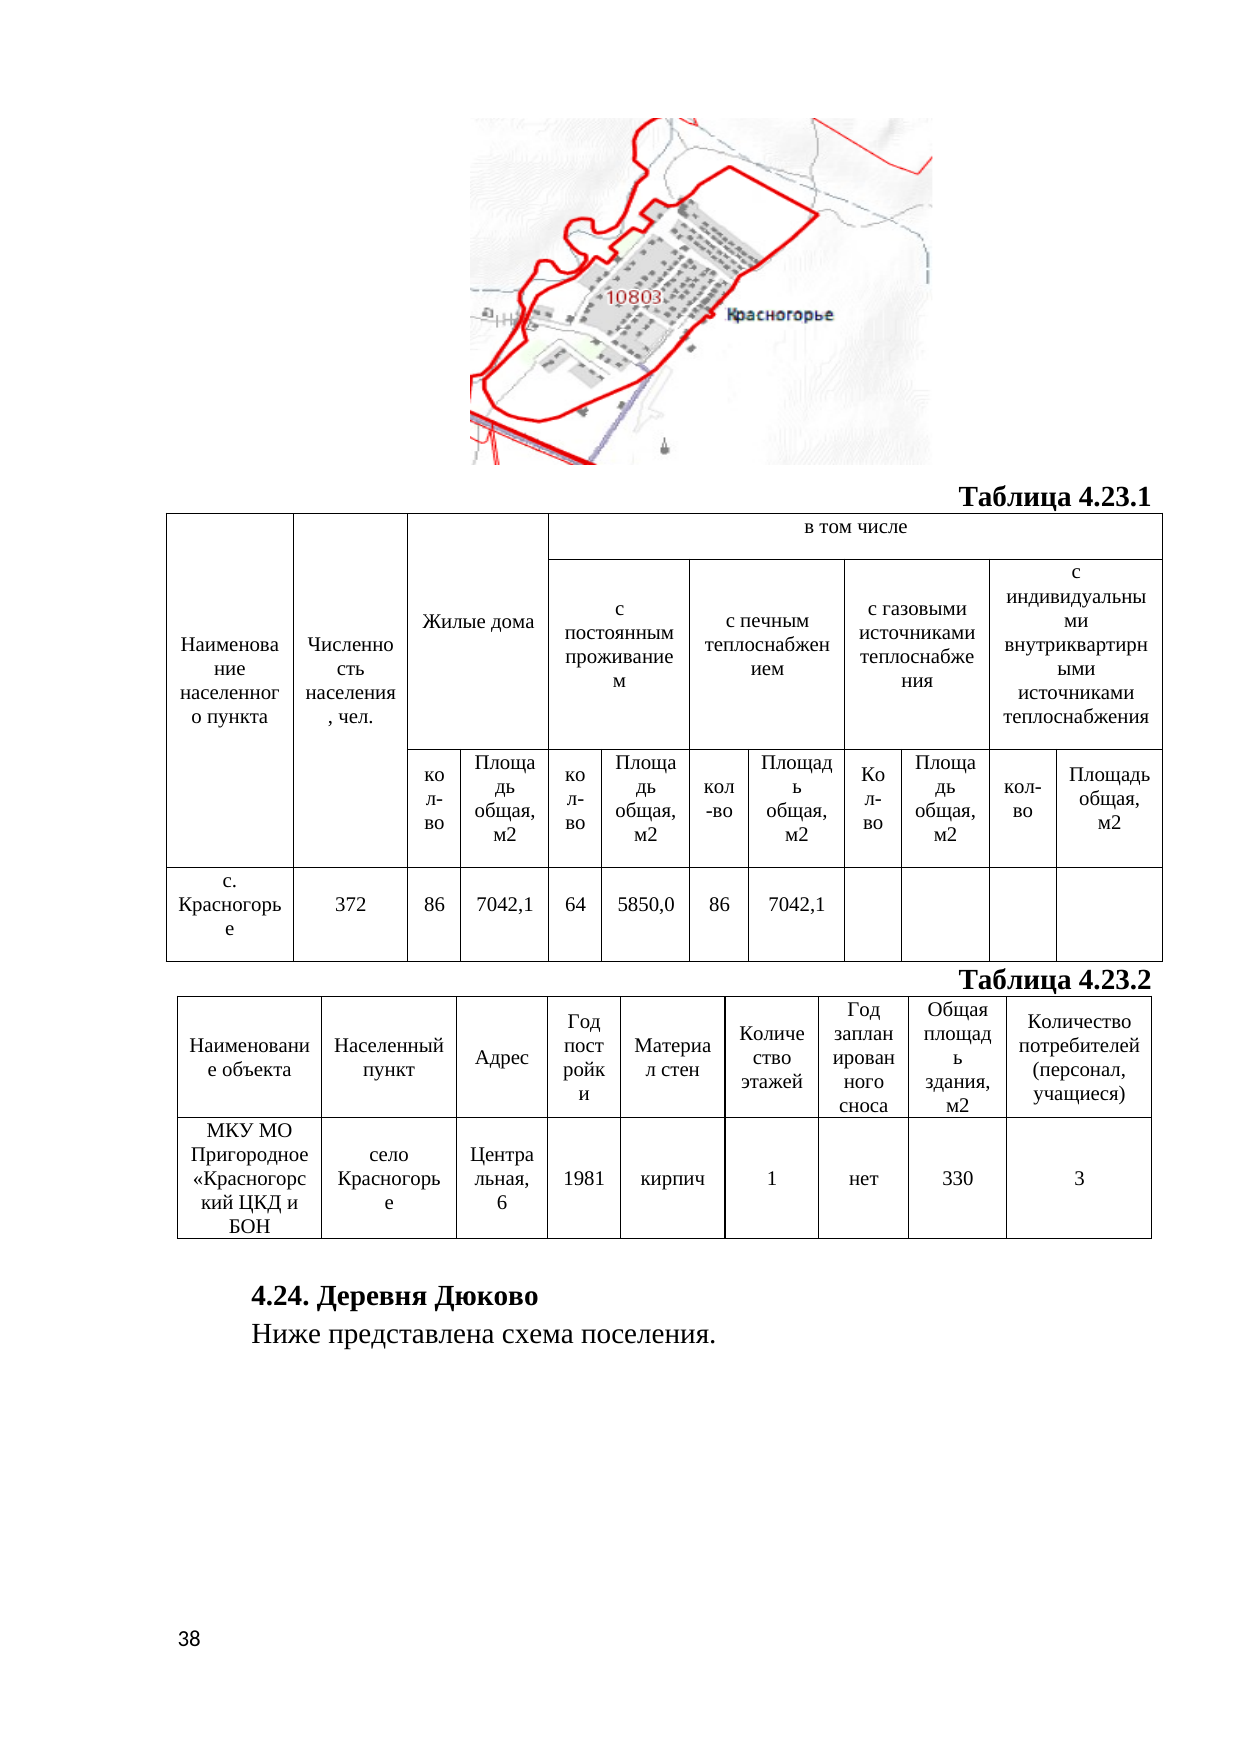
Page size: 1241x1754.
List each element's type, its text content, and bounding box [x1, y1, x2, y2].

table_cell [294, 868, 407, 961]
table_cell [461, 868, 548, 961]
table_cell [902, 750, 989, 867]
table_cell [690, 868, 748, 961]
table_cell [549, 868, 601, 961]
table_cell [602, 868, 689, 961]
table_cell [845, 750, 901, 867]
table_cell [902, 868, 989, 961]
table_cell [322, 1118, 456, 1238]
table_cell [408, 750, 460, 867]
picture [470, 118, 933, 465]
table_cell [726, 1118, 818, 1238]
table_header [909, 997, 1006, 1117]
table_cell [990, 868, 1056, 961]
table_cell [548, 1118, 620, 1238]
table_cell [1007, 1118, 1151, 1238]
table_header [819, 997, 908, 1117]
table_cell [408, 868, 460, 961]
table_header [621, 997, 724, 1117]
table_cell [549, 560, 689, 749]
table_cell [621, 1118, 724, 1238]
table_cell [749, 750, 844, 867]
subtitle 4.24. Деревня Дюково [177, 1278, 1152, 1311]
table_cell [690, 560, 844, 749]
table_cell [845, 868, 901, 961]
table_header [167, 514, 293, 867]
text Ниже представлена схема поселения. [177, 1316, 1152, 1350]
text Таблица 4.23.2 [177, 962, 1152, 996]
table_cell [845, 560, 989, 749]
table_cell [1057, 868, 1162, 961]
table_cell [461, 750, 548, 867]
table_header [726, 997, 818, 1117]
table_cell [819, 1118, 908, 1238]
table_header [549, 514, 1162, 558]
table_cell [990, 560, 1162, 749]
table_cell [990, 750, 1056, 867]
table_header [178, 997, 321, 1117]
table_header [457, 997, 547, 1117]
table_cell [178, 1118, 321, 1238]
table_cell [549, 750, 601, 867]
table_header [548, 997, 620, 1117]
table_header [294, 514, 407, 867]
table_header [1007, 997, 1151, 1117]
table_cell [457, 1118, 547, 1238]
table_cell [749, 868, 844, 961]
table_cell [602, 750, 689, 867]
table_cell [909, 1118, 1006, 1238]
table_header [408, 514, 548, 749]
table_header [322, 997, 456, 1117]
text Таблица 4.23.1 [177, 479, 1152, 512]
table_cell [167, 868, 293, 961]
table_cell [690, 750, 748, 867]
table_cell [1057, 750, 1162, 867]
